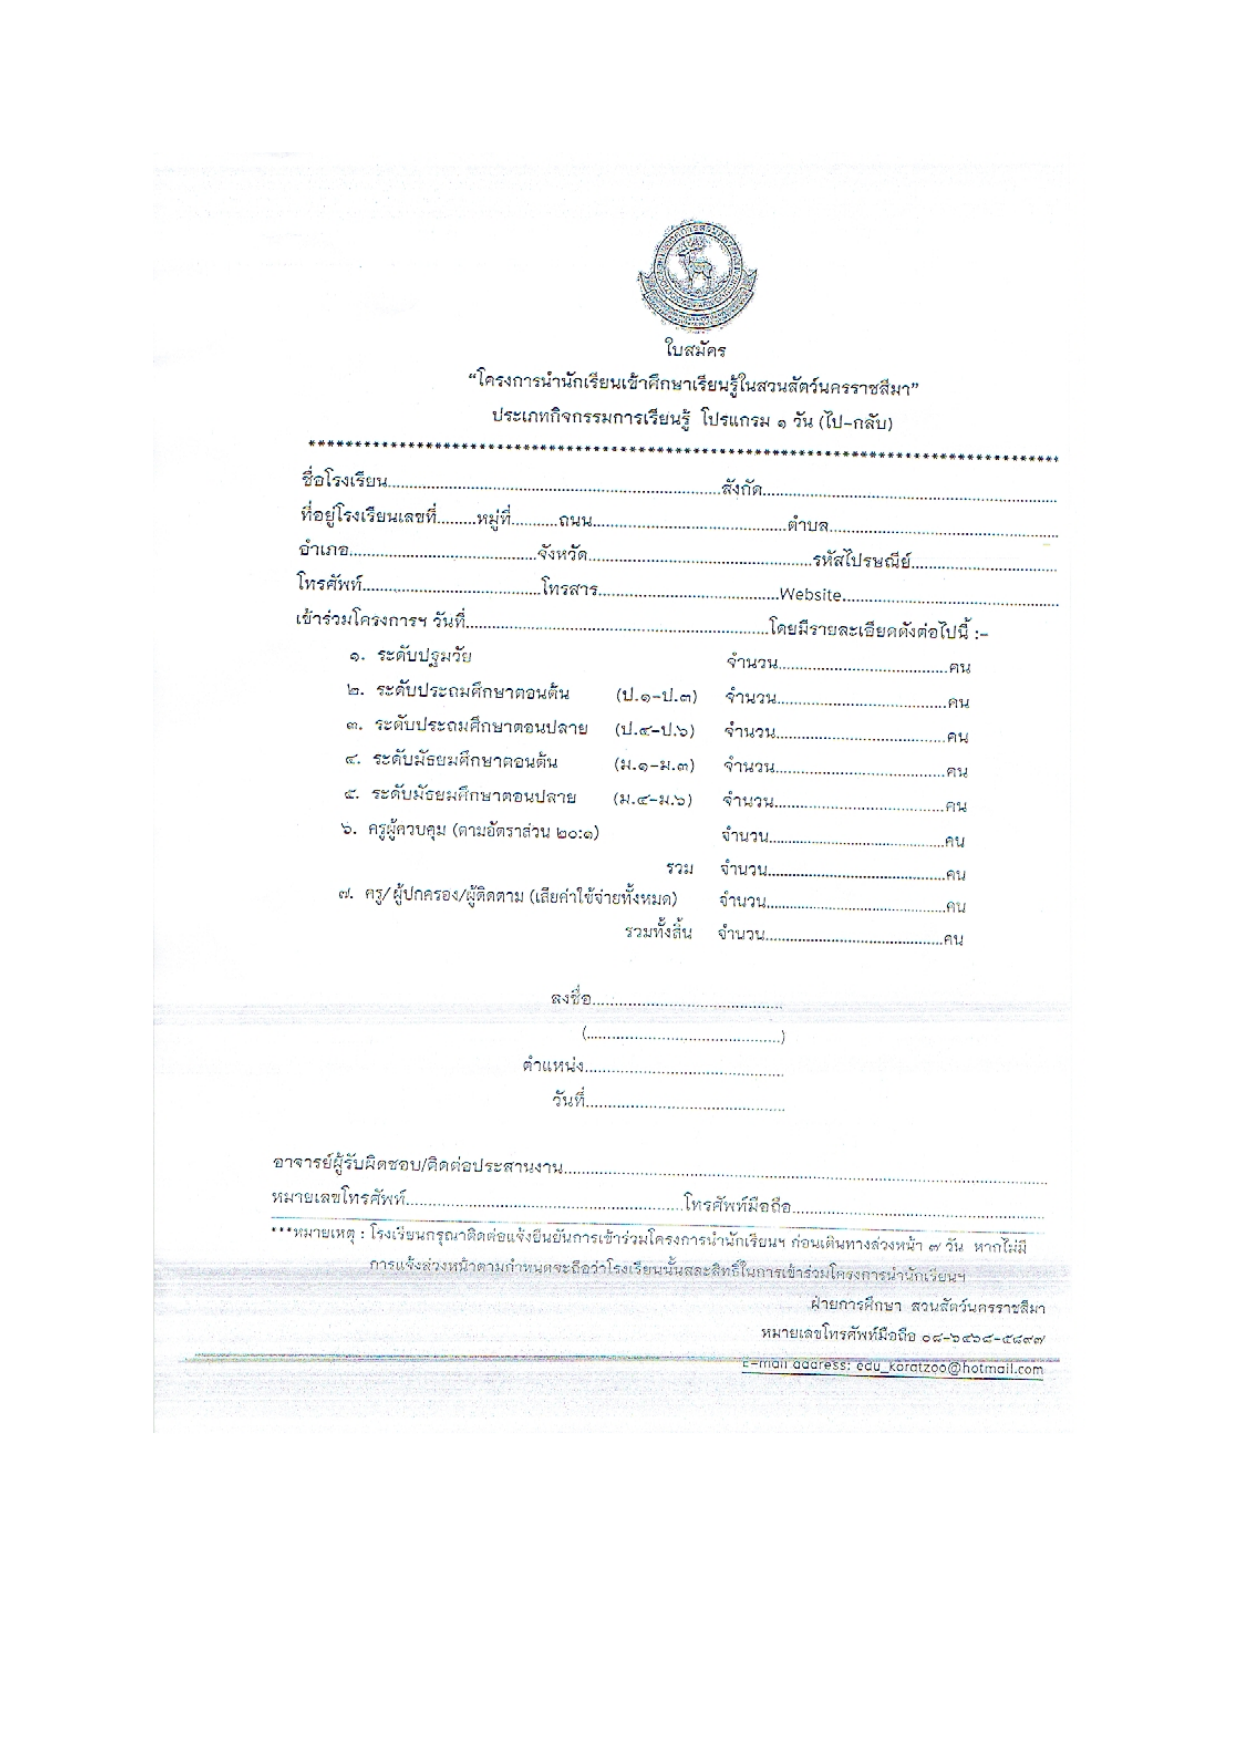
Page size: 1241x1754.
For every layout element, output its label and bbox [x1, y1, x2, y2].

picture [150, 150, 1091, 1443]
